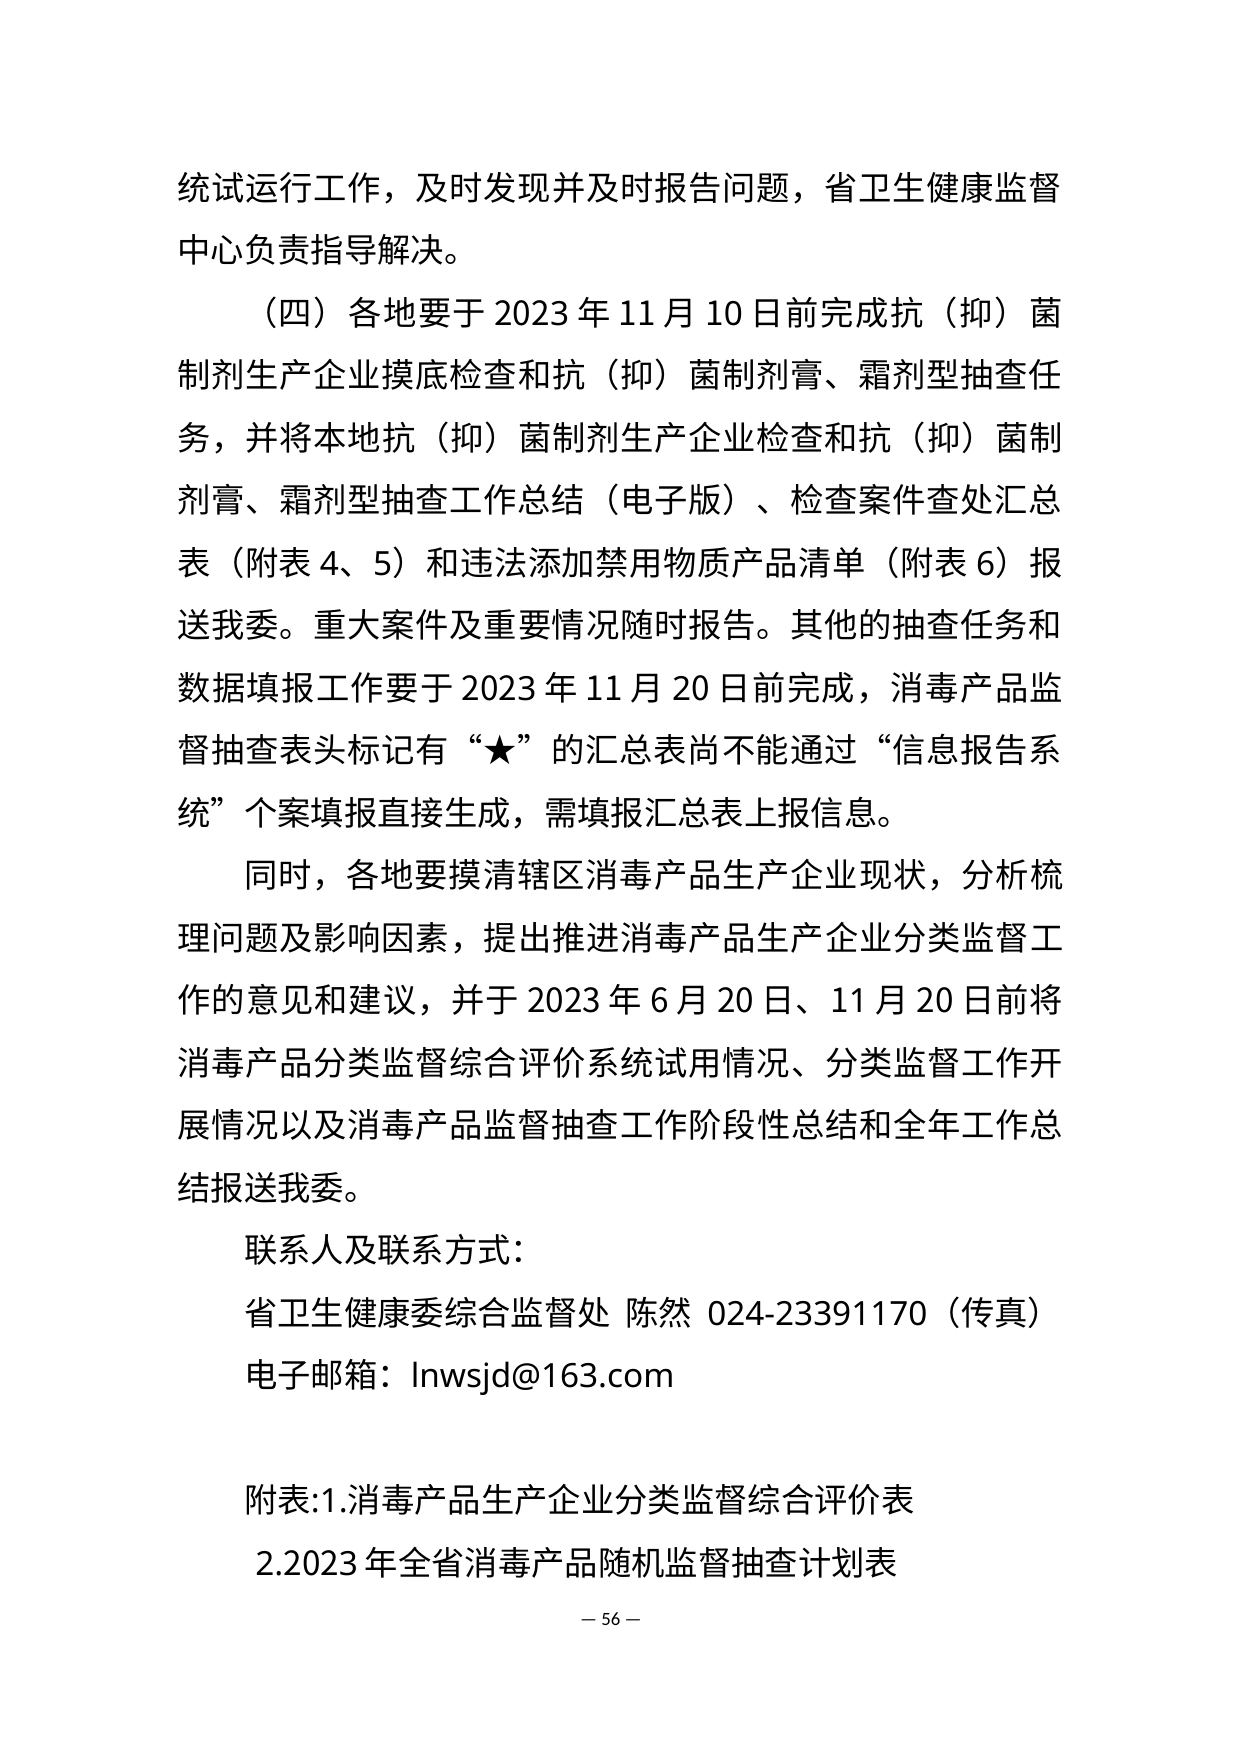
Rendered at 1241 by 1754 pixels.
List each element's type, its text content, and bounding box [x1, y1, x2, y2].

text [177, 150, 1063, 275]
text 电子邮箱：lnwsjd@163.com [177, 1338, 1063, 1400]
text 同时，各地要摸清辖区消毒产品生产企业现状，分析梳理问题及影响因素，提出推进消毒产品生产企业分类监督工作的意见和建议，并于2023年6月20日、11月20日前将消毒产品分类监督综合评价系统试用情况、分类监督工作开展情况以及消毒产品监督抽查工作阶段性总结和全年工作总结报送我委。 [177, 838, 1063, 1213]
text 附表:1.消毒产品生产企业分类监督综合评价表 [177, 1463, 1063, 1525]
text 省卫生健康委综合监督处 陈然 024-23391170（传真） [177, 1275, 1063, 1338]
text 2.2023年全省消毒产品随机监督抽查计划表 [177, 1525, 1063, 1588]
text （四）各地要于2023年11月10日前完成抗（抑）菌制剂生产企业摸底检查和抗（抑）菌制剂膏、霜剂型抽查任务，并将本地抗（抑）菌制剂生产企业检查和抗（抑）菌制剂膏、霜剂型抽查工作总结（电子版）、检查案件查处汇总表（附表4、5）和违法添加禁用物质产品清单（附表6）报送我委。重大案件及重要情况随时报告。其他的抽查任务和数据填报工作要于2023年11月20日前完成，消毒产品监督抽查表头标记有“★”的汇总表尚不能通过“信息报告系统”个案填报直接生成，需填报汇总表上报信息。 [177, 275, 1063, 838]
text 联系人及联系方式： [177, 1213, 1063, 1275]
